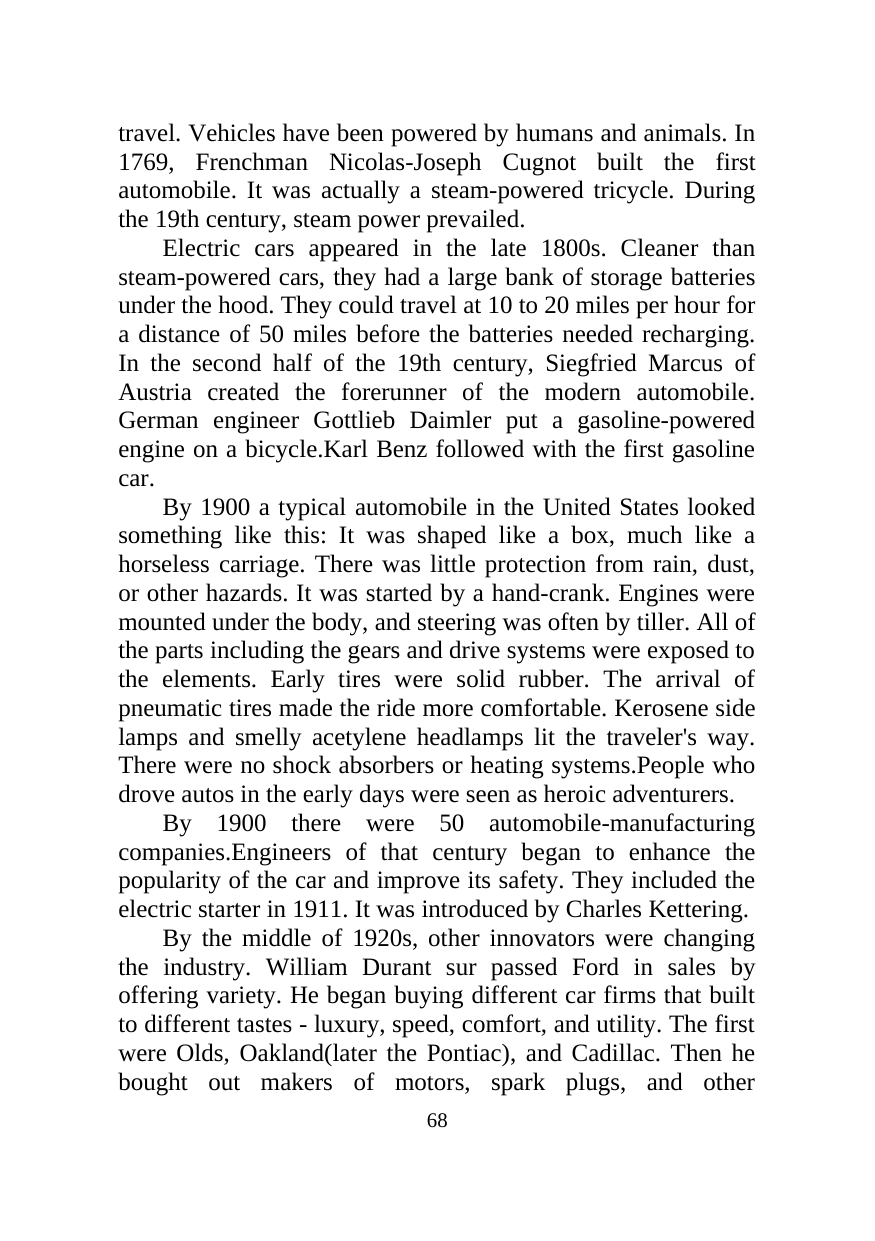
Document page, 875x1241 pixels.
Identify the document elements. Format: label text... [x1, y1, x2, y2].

text By 1900 there were 50 automobile-manufacturing companies.Engineers of that century began to enhance the popularity of the car and improve its safety. They included the electric starter in 1911. It was introduced by Charles Kettering. [118, 808, 756, 923]
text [118, 118, 756, 233]
text By 1900 a typical automobile in the United States looked something like this: It was shaped like a box, much like a horseless carriage. There was little protection from rain, dust, or other hazards. It was started by a hand-crank. Engines were mounted under the body, and steering was often by tiller. All of the parts including the gears and drive systems were exposed to the elements. Early tires were solid rubber. The arrival of pneumatic tires made the ride more comfortable. Kerosene side lamps and smelly acetylene headlamps lit the traveler's way. There were no shock absorbers or heating systems.People who drove autos in the early days were seen as heroic adventurers. [118, 492, 756, 808]
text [118, 923, 756, 1096]
text Electric cars appeared in the late 1800s. Cleaner than steam-powered cars, they had a large bank of storage batteries under the hood. They could travel at 10 to 20 miles per hour for a distance of 50 miles before the batteries needed recharging. In the second half of the 19th century, Siegfried Marcus of Austria created the forerunner of the modern automobile. German engineer Gottlieb Daimler put a gasoline-powered engine on a bicycle.Karl Benz followed with the first gasoline car. [118, 233, 756, 492]
